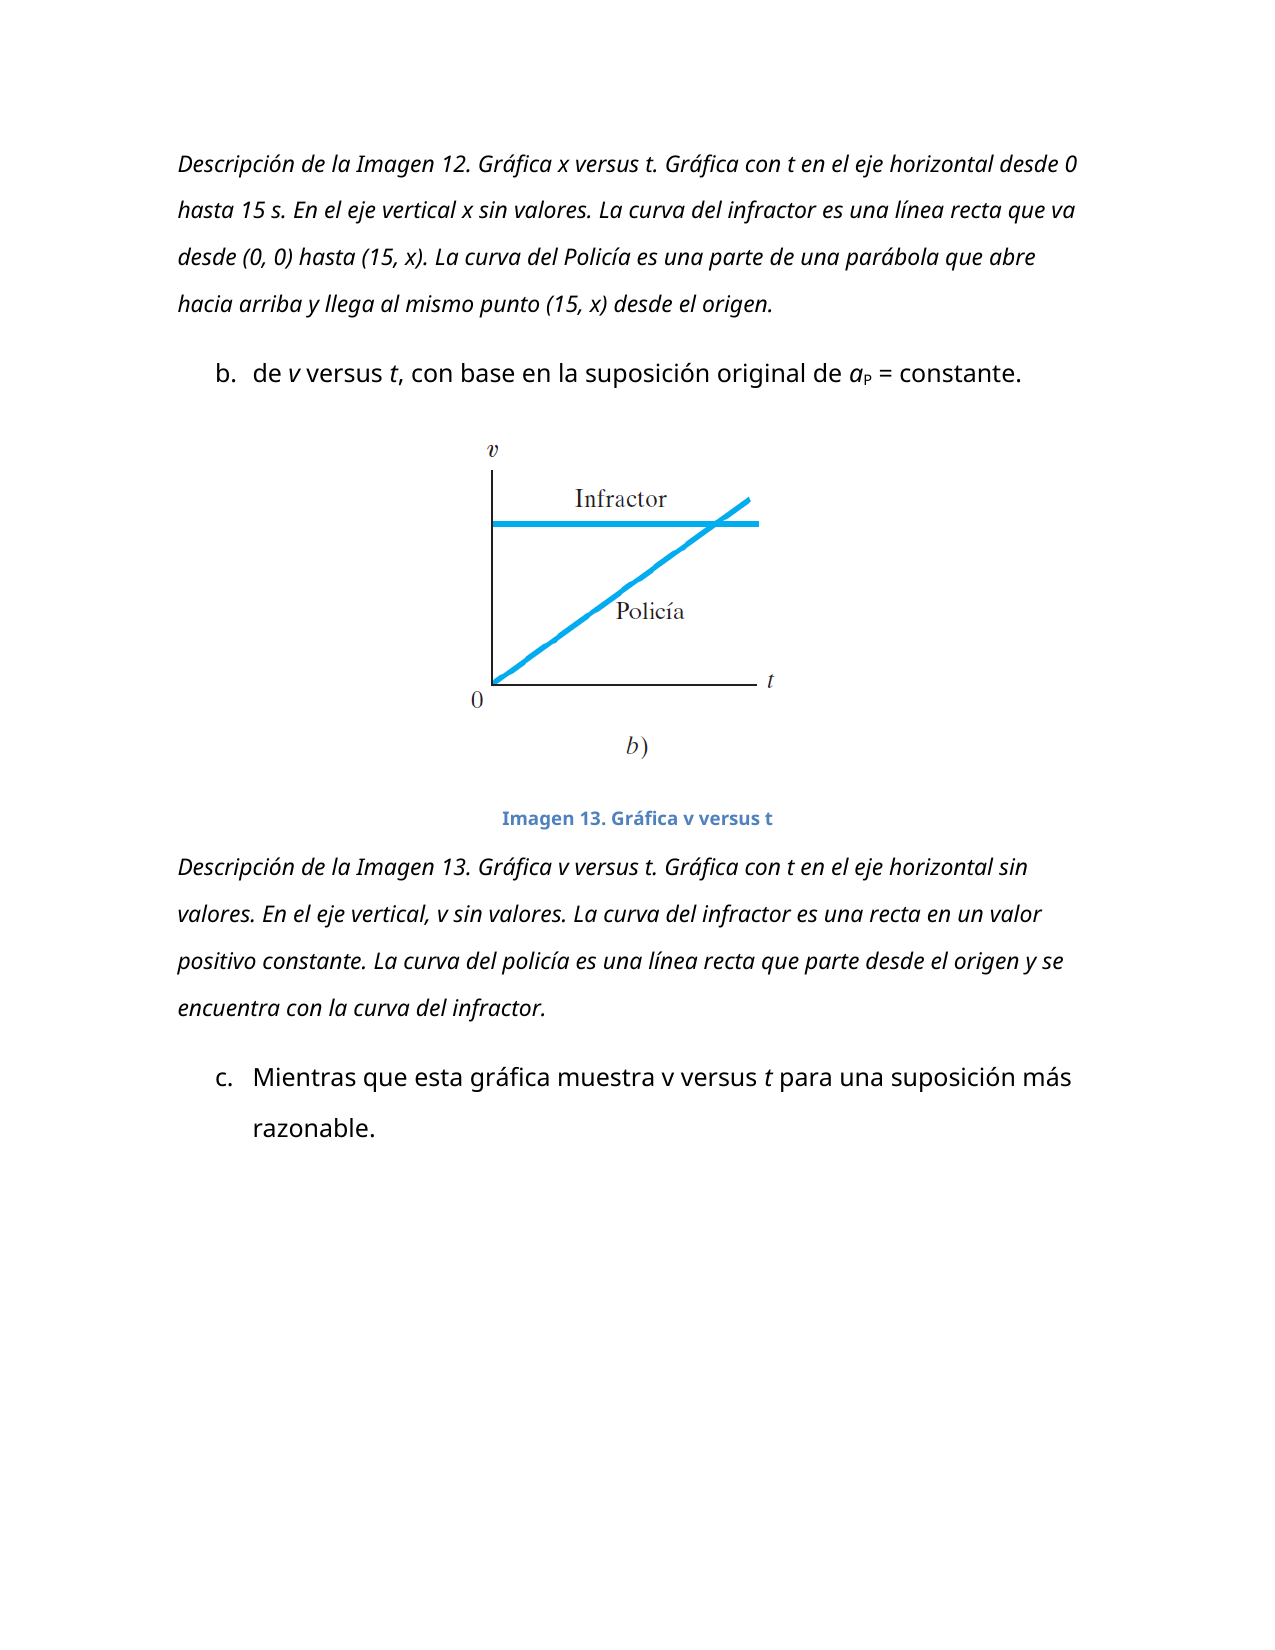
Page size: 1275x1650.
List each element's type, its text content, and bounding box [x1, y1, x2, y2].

text Descripción de la Imagen 12. Gráfica x versus t. Gráfica con t en el eje horizontal desde 0 hasta 15 s. En el eje vertical x sin valores. La curva del infractor es una línea recta que va desde (0, 0) hasta (15, x). La curva del Policía es una parte de una parábola que abre hacia arriba y llega al mismo punto (15, x) desde el origen. [177, 148, 1098, 319]
list Mientras que esta gráfica muestra v versus t para una suposición más razonable. [215, 1060, 1098, 1145]
text Descripción de la Imagen 13. Gráfica v versus t. Gráfica con t en el eje horizontal sin valores. En el eje vertical, v sin valores. La curva del infractor es una recta en un valor positivo constante. La curva del policía es una línea recta que parte desde el origen y se encuentra con la curva del infractor. [177, 851, 1098, 1023]
list de v versus t, con base en la suposición original de aP = constante. [215, 356, 1098, 390]
text Imagen 13. Gráfica v versus t [177, 805, 1098, 831]
picture [462, 427, 813, 768]
